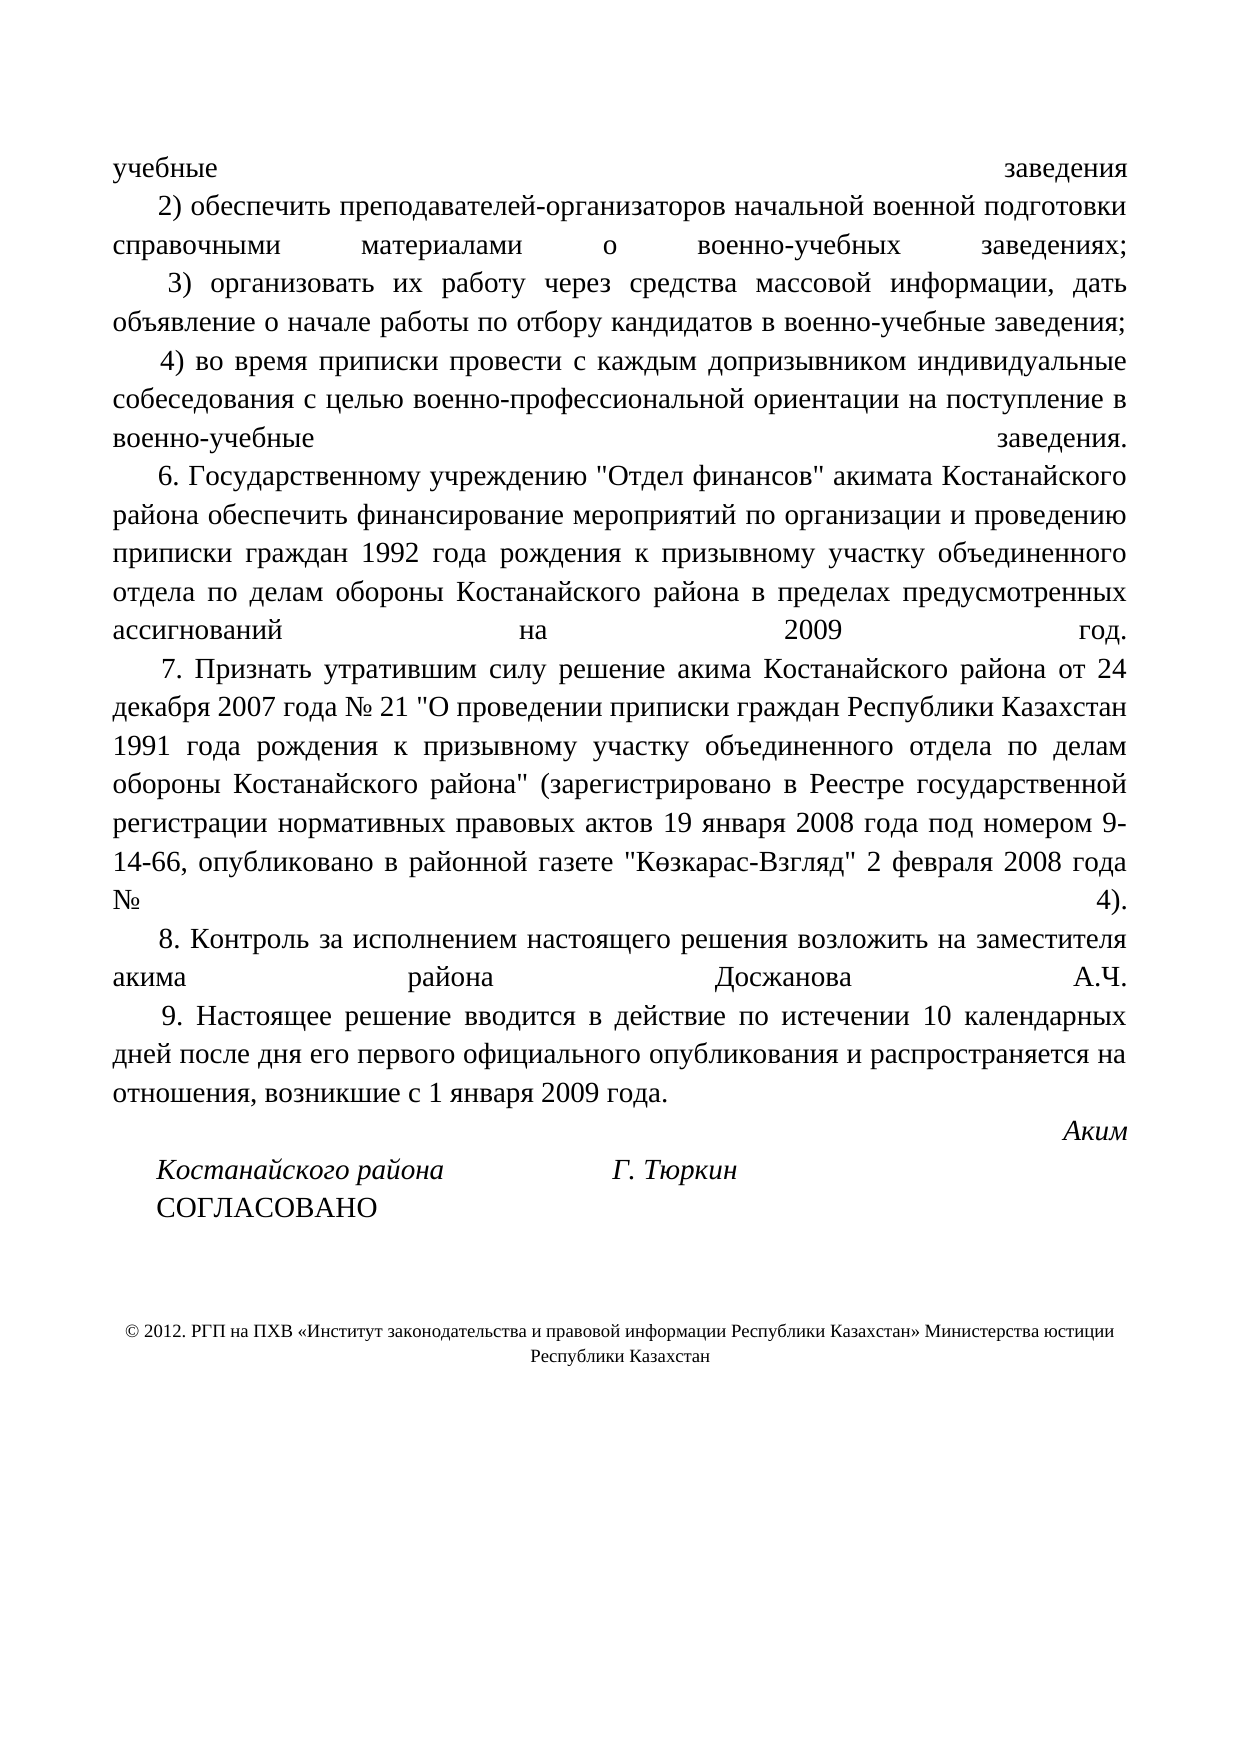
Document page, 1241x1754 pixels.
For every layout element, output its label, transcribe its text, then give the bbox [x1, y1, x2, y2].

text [112, 150, 1128, 1108]
text СОГЛАСОВАНО [112, 1191, 1128, 1224]
text Аким Костанайского района Г. Тюркин [112, 1113, 1128, 1186]
text © 2012. РГП на ПХВ «Институт законодательства и правовой информации Республики Казахстан» Министерства юстиции Республики Казахстан [112, 1320, 1128, 1366]
